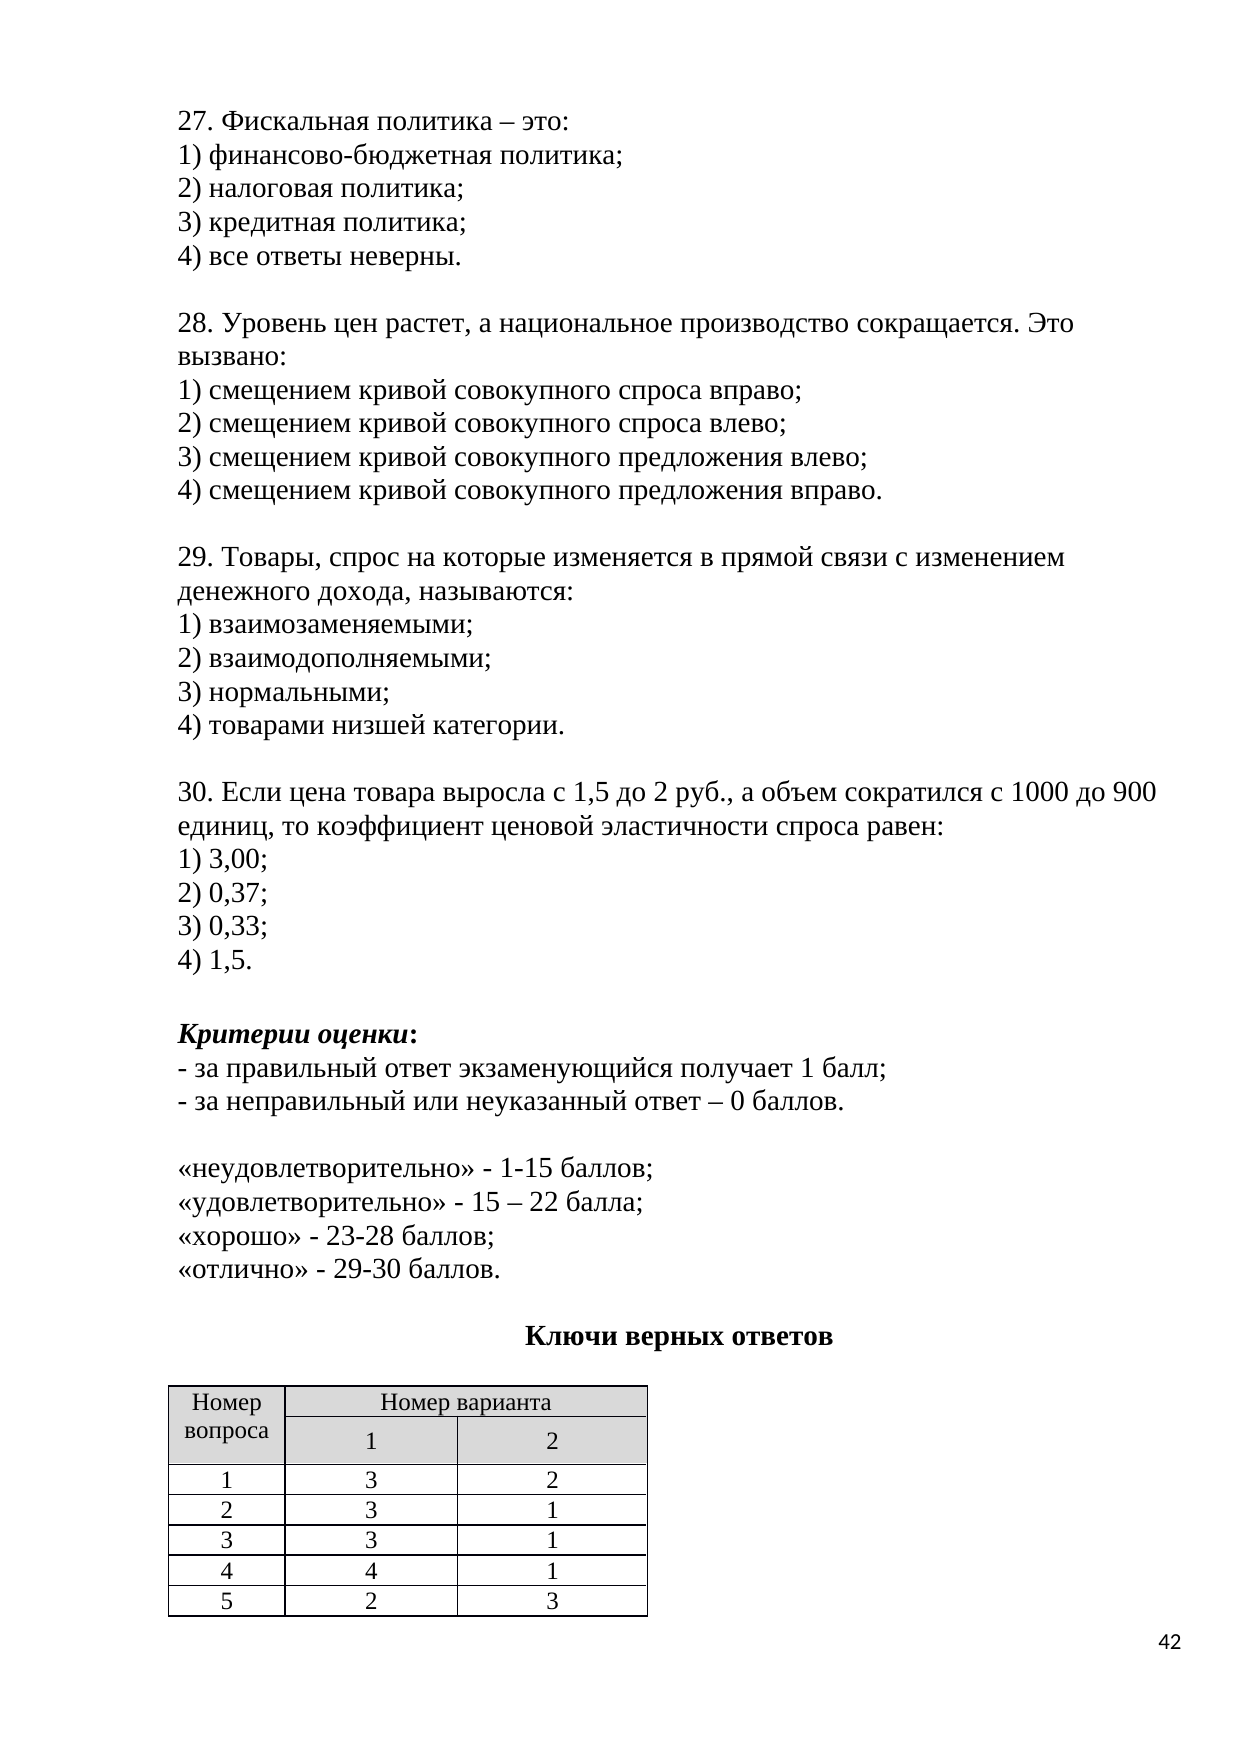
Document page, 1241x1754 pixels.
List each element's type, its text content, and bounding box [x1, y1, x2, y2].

text «хорошо» - 23-28 баллов; [177, 1218, 1181, 1251]
text 2) 0,37; [177, 875, 1181, 908]
text Критерии оценки: [177, 1016, 1181, 1050]
text 3) смещением кривой совокупного предложения влево; [177, 439, 1181, 472]
text 1) 3,00; [177, 841, 1181, 875]
table_cell 2 [169, 1495, 284, 1524]
text 2) налоговая политика; [177, 171, 1181, 204]
table_cell 1 [286, 1417, 457, 1463]
table_cell 2 [286, 1586, 457, 1615]
text 30. Если цена товара выросла с 1,5 до 2 руб., а объем сократился с 1000 до 900 единиц, то коэффициент ценовой эластичности спроса равен: [177, 774, 1181, 841]
table_cell 3 [286, 1495, 457, 1524]
table_header Номер вопроса [169, 1387, 284, 1463]
table_cell 1 [458, 1494, 647, 1524]
text 4) 1,5. [177, 942, 1181, 976]
text 4) товарами низшей категории. [177, 707, 1181, 741]
text 3) кредитная политика; [177, 204, 1181, 238]
text «отлично» - 29-30 баллов. [177, 1251, 1181, 1285]
text 3) 0,33; [177, 908, 1181, 942]
table_cell 3 [286, 1526, 457, 1554]
text «удовлетворительно» - 15 – 22 балла; [177, 1184, 1181, 1218]
table_cell 4 [169, 1556, 284, 1585]
text 2) взаимодополняемыми; [177, 640, 1181, 674]
table_cell 1 [458, 1524, 647, 1554]
text 3) нормальными; [177, 674, 1181, 707]
table_cell 2 [458, 1464, 647, 1494]
text 27. Фискальная политика – это: [177, 103, 1181, 137]
table_cell 3 [169, 1526, 284, 1554]
table_cell 5 [169, 1586, 284, 1615]
table_cell 4 [286, 1556, 457, 1585]
text 4) все ответы неверны. [177, 238, 1181, 271]
table_header Номер варианта [286, 1387, 647, 1416]
text 28. Уровень цен растет, а национальное производство сокращается. Это вызвано: [177, 305, 1181, 372]
text 1) смещением кривой совокупного спроса вправо; [177, 372, 1181, 405]
text - за неправильный или неуказанный ответ – 0 баллов. [177, 1083, 1181, 1117]
text - за правильный ответ экзаменующийся получает 1 балл; [177, 1050, 1181, 1083]
table_cell 1 [458, 1554, 647, 1585]
text Ключи верных ответов [177, 1318, 1181, 1352]
text 1) взаимозаменяемыми; [177, 607, 1181, 640]
table_cell 2 [458, 1416, 647, 1463]
table_cell 1 [169, 1465, 284, 1494]
text 1) финансово-бюджетная политика; [177, 137, 1181, 171]
text 29. Товары, спрос на которые изменяется в прямой связи с изменением денежного дохода, называются: [177, 539, 1181, 607]
table_cell 3 [286, 1465, 457, 1494]
table_cell 3 [458, 1585, 647, 1615]
text 4) смещением кривой совокупного предложения вправо. [177, 472, 1181, 506]
text 2) смещением кривой совокупного спроса влево; [177, 405, 1181, 439]
text «неудовлетворительно» - 1-15 баллов; [177, 1151, 1181, 1184]
